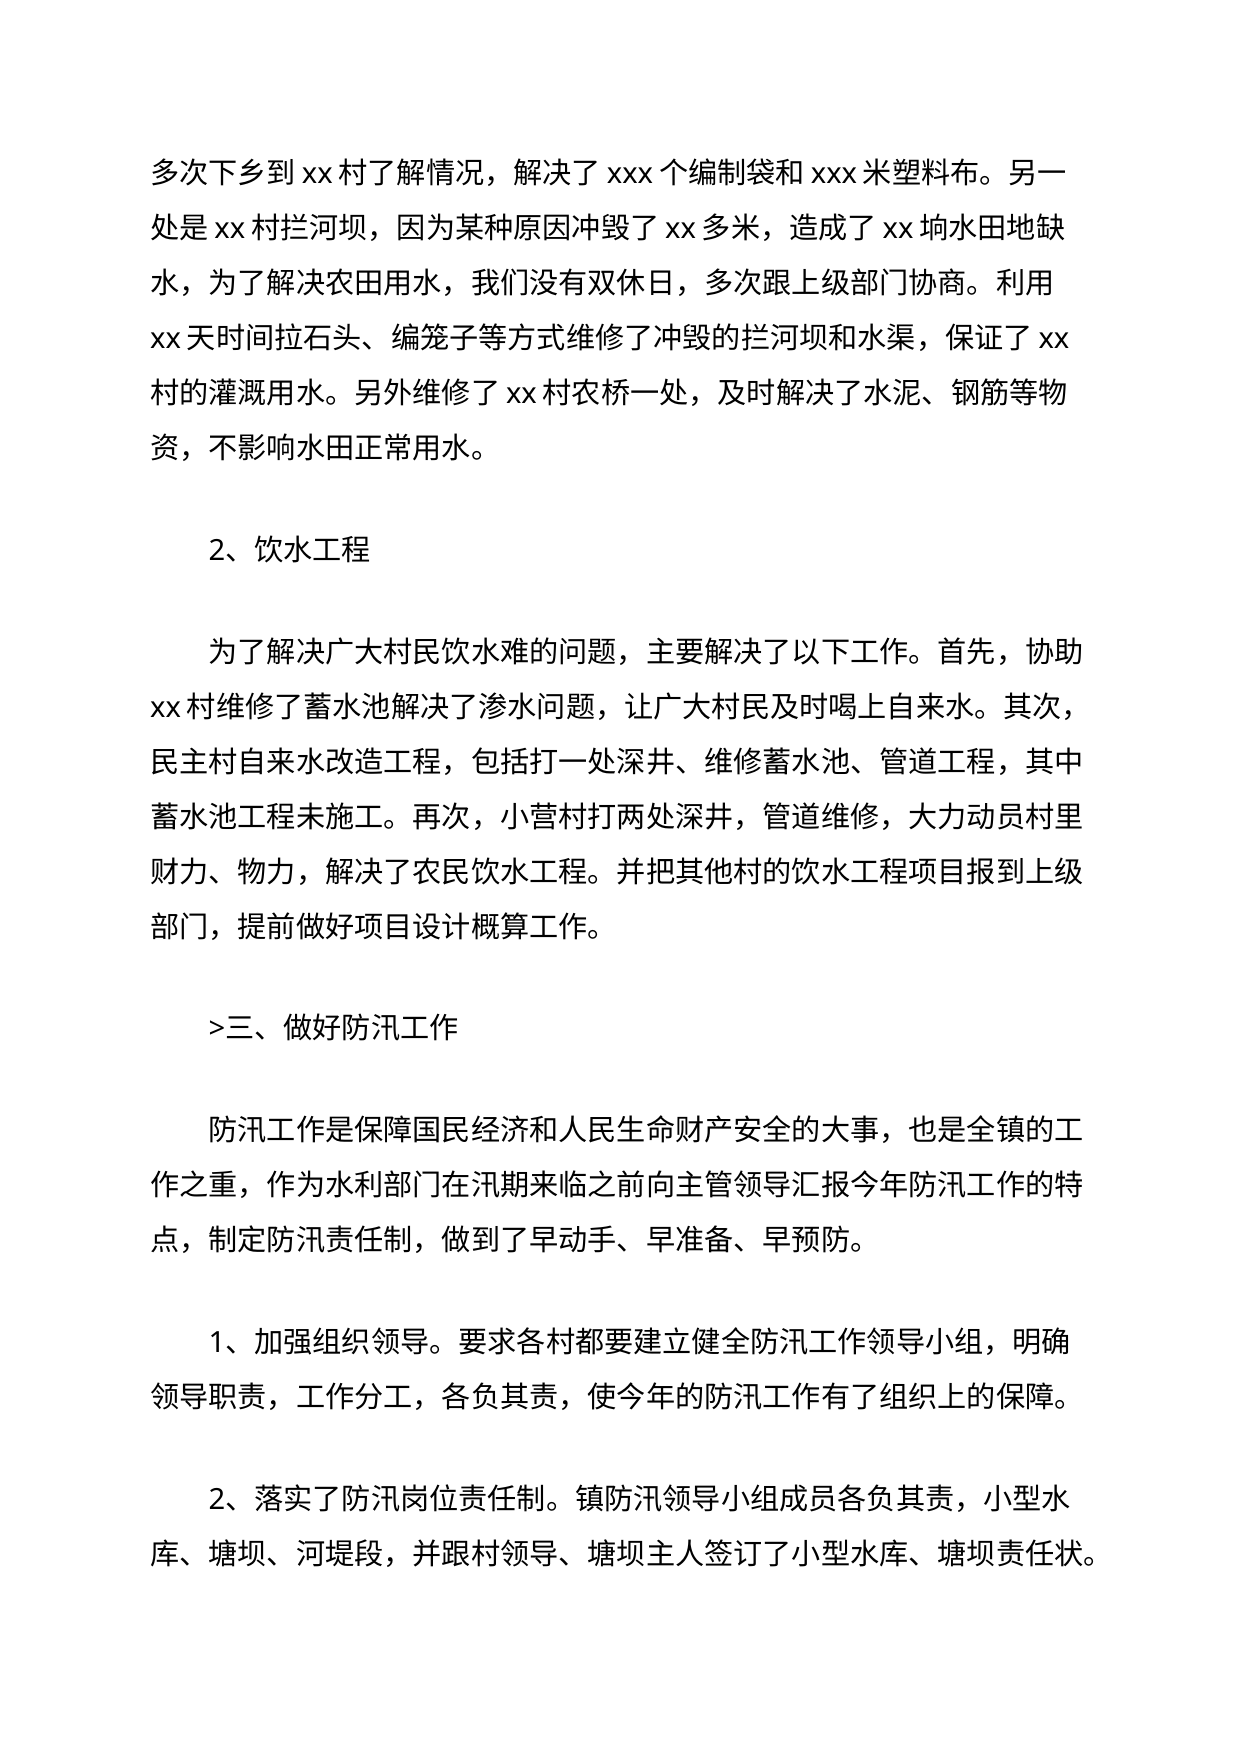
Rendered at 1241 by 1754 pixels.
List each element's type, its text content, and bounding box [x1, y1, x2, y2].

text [150, 1475, 1090, 1573]
text 1、加强组织领导。要求各村都要建立健全防汛工作领导小组，明确领导职责，工作分工，各负其责，使今年的防汛工作有了组织上的保障。 [150, 1318, 1090, 1416]
text 防汛工作是保障国民经济和人民生命财产安全的大事，也是全镇的工作之重，作为水利部门在汛期来临之前向主管领导汇报今年防汛工作的特点，制定防汛责任制，做到了早动手、早准备、早预防。 [150, 1107, 1090, 1259]
text >三、做好防汛工作 [150, 1005, 1090, 1047]
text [150, 150, 1090, 467]
text 为了解决广大村民饮水难的问题，主要解决了以下工作。首先，协助xx村维修了蓄水池解决了渗水问题，让广大村民及时喝上自来水。其次，民主村自来水改造工程，包括打一处深井、维修蓄水池、管道工程，其中蓄水池工程未施工。再次，小营村打两处深井，管道维修，大力动员村里财力、物力，解决了农民饮水工程。并把其他村的饮水工程项目报到上级部门，提前做好项目设计概算工作。 [150, 629, 1090, 946]
text 2、饮水工程 [150, 527, 1090, 569]
